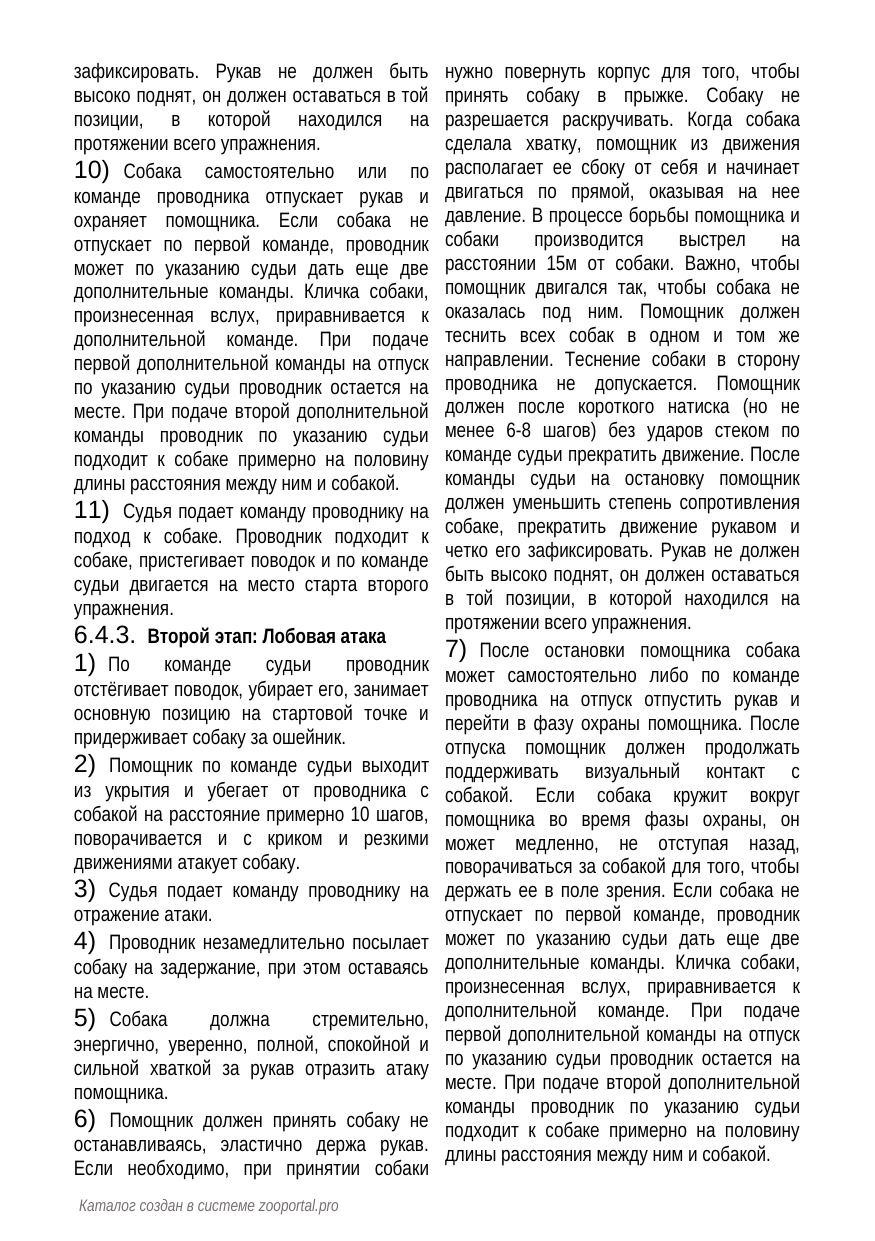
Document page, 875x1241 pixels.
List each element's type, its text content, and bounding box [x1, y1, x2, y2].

list Проводник незамедлительно посылает собаку на задержание, при этом оставаясь на месте. [74, 926, 429, 1003]
list По команде судьи проводник отстёгивает поводок, убирает его, занимает основную позицию на стартовой точке и придерживает собаку за ошейник. [74, 648, 429, 749]
list Помощник по команде судьи выходит из укрытия и убегает от проводника с собакой на расстояние примерно 10 шагов, поворачивается и с криком и резкими движениями атакует собаку. [74, 749, 429, 874]
list Собака должна стремительно, энергично, уверенно, полной, спокойной и сильной хваткой за рукав отразить атаку помощника. [74, 1003, 429, 1104]
list Второй этап: Лобовая атака [74, 620, 429, 648]
list Судья подает команду проводнику на отражение атаки. [74, 874, 429, 926]
list Судья подает команду проводнику на подход к собаке. Проводник подходит к собаке, пристегивает поводок и по команде судьи двигается на место старта второго упражнения. [74, 495, 429, 620]
list Собака самостоятельно или по команде проводника отпускает рукав и охраняет помощника. Если собака не отпускает по первой команде, проводник может по указанию судьи дать еще две дополнительные команды. Кличка собаки, произнесенная вслух, приравнивается к дополнительной команде. При подаче первой дополнительной команды на отпуск по указанию судьи проводник остается на месте. При подаче второй дополнительной команды проводник по указанию судьи подходит к собаке примерно на половину длины расстояния между ним и собакой. [74, 155, 429, 495]
list После остановки помощника собака может самостоятельно либо по команде проводника на отпуск отпустить рукав и перейти в фазу охраны помощника. После отпуска помощник должен продолжать поддерживать визуальный контакт с собакой. Если собака кружит вокруг помощника во время фазы охраны, он может медленно, не отступая назад, поворачиваться за собакой для того, чтобы держать ее в поле зрения. Если собака не отпускает по первой команде, проводник может по указанию судьи дать еще две дополнительные команды. Кличка собаки, произнесенная вслух, приравнивается к дополнительной команде. При подаче первой дополнительной команды на отпуск по указанию судьи проводник остается на месте. При подаче второй дополнительной команды проводник по указанию судьи подходит к собаке примерно на половину длины расстояния между ним и собакой. [445, 634, 800, 1166]
list Помощник должен принять собаку не останавливаясь, эластично держа рукав. Если необходимо, при принятии собаки нужно повернуть корпус для того, чтобы принять собаку в прыжке. Собаку не разрешается раскручивать. Когда собака сделала хватку, помощник из движения располагает ее сбоку от себя и начинает двигаться по прямой, оказывая на нее давление. В процессе борьбы помощника и собаки производится выстрел на расстоянии 15м от собаки. Важно, чтобы помощник двигался так, чтобы собака не оказалась под ним. Помощник должен теснить всех собак в одном и том же направлении. Теснение собаки в сторону проводника не допускается. Помощник должен после короткого натиска (но не менее 6-8 шагов) без ударов стеком по команде судьи прекратить движение. После команды судьи на остановку помощник должен уменьшить степень сопротивления собаке, прекратить движение рукавом и четко его зафиксировать. Рукав не должен быть высоко поднят, он должен оставаться в той позиции, в которой находился на протяжении всего упражнения. [445, 59, 800, 634]
